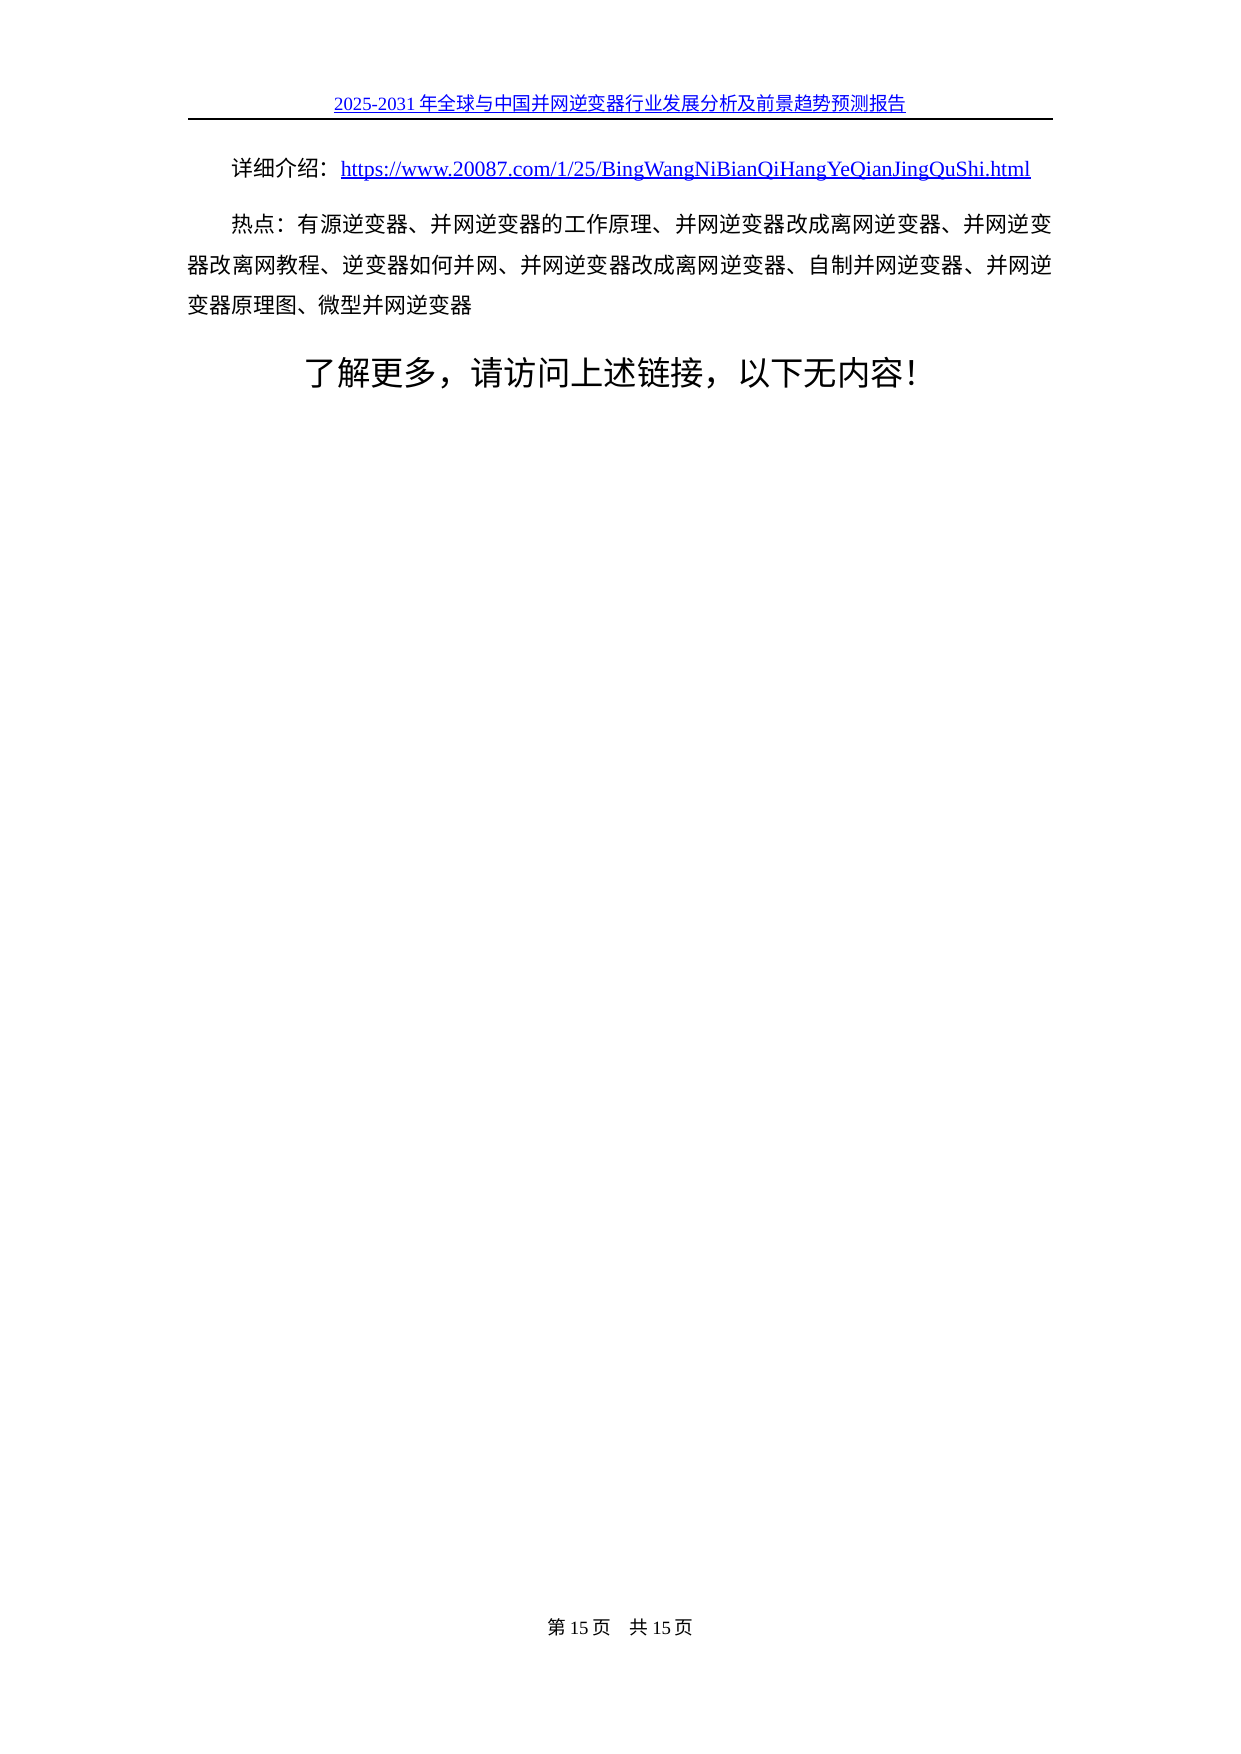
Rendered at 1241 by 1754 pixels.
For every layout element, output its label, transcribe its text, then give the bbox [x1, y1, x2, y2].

title 了解更多，请访问上述链接，以下无内容！ [187, 338, 1053, 403]
text 详细介绍：https://www.20087.com/1/25/BingWangNiBianQiHangYeQianJingQuShi.html [187, 150, 1053, 183]
text 热点：有源逆变器、并网逆变器的工作原理、并网逆变器改成离网逆变器、并网逆变器改离网教程、逆变器如何并网、并网逆变器改成离网逆变器、自制并网逆变器、并网逆变器原理图、微型并网逆变器 [187, 207, 1053, 321]
